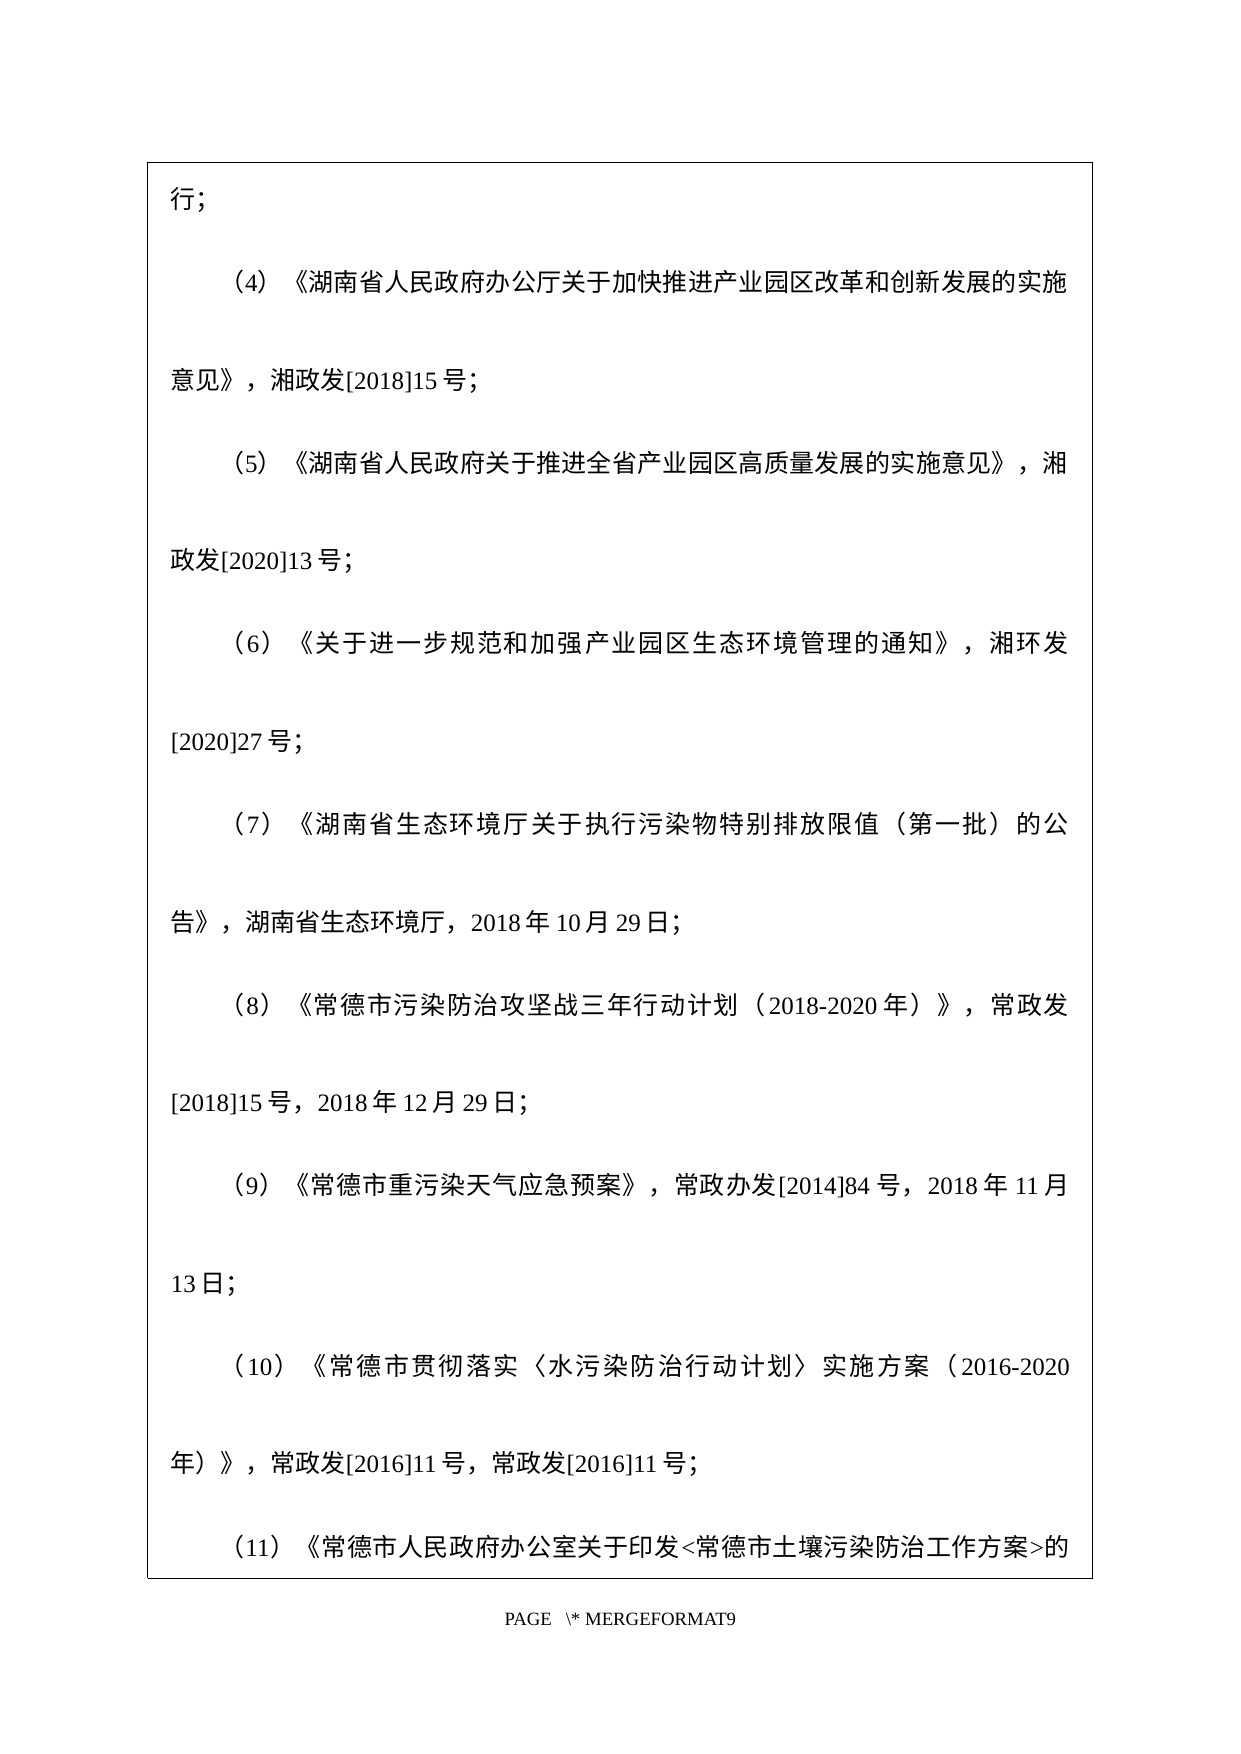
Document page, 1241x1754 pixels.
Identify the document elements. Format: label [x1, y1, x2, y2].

table_cell [148, 163, 1092, 1578]
